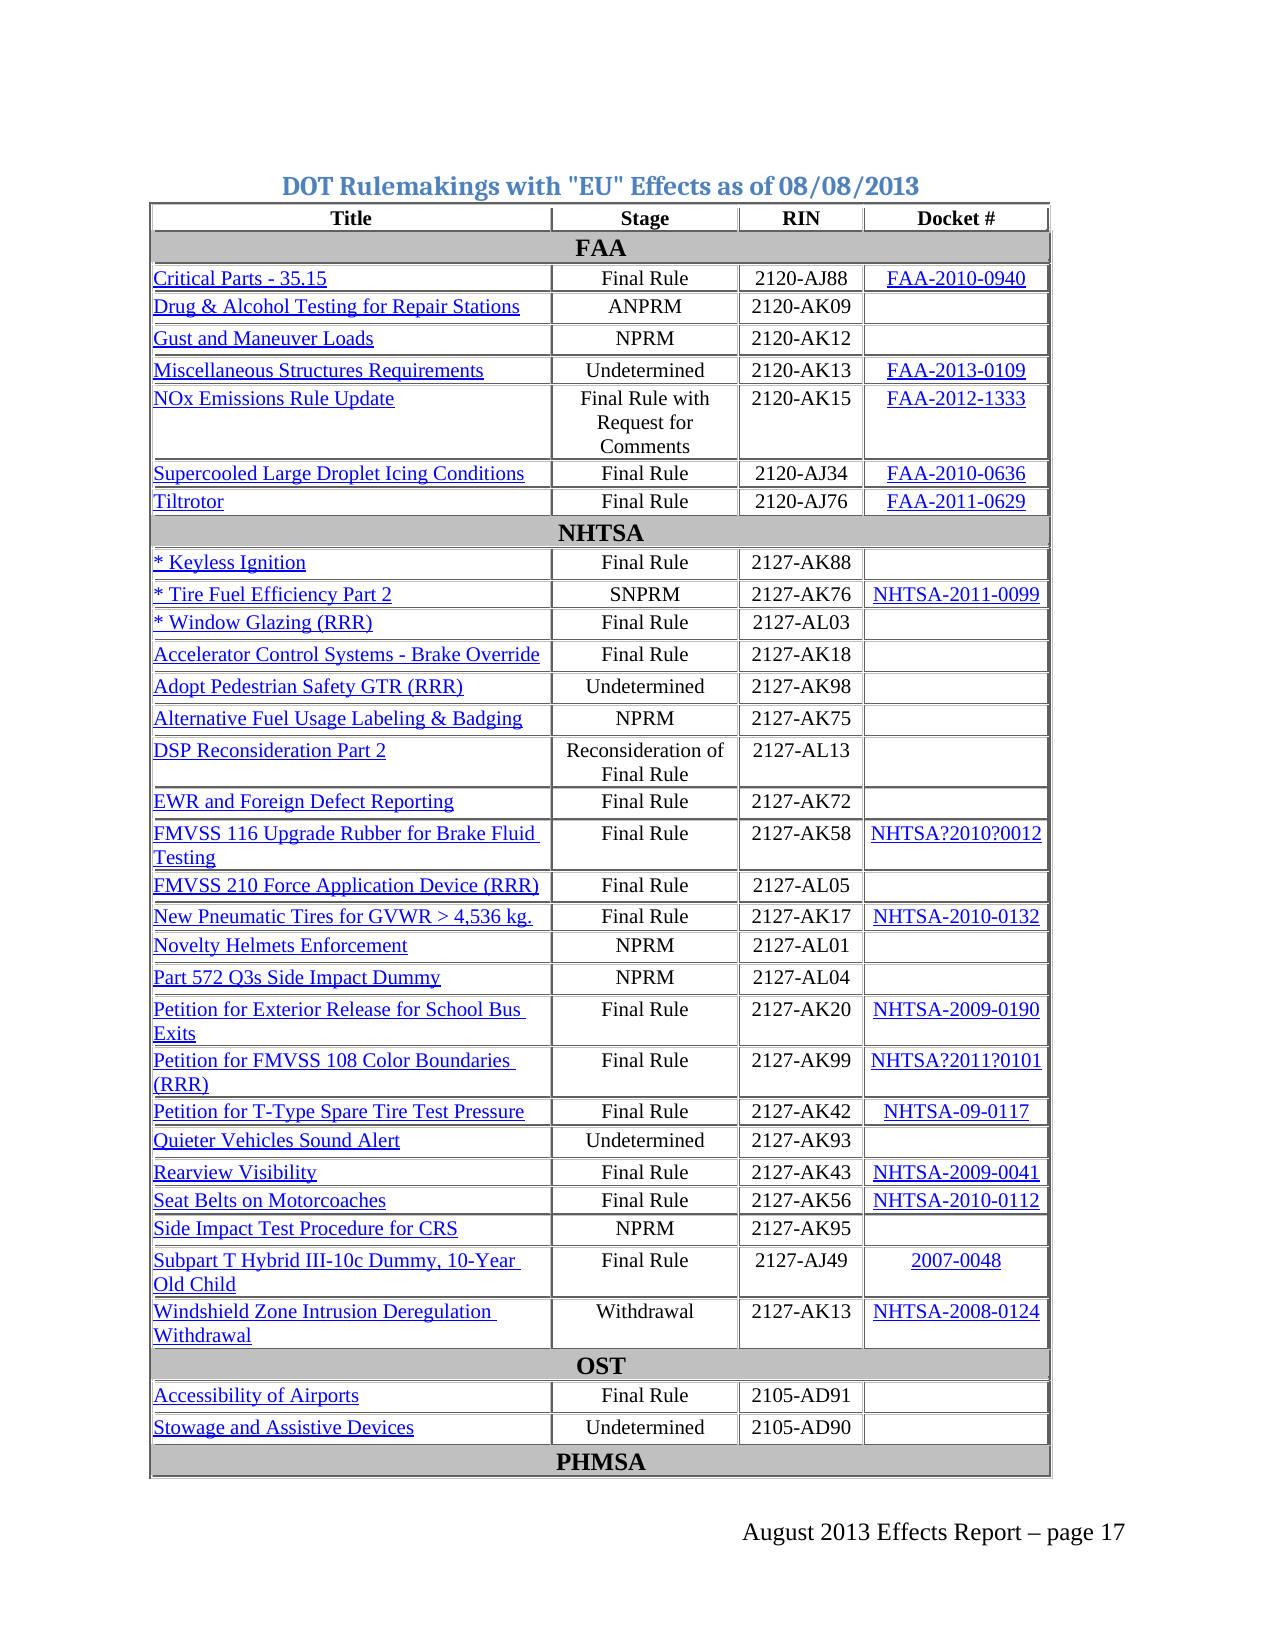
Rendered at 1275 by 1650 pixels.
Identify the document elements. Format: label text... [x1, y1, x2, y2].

table_cell [151, 202, 1052, 1478]
table_header DOT Rulemakings with "EU" Effects as of 08/08/2013 [150, 150, 1052, 202]
